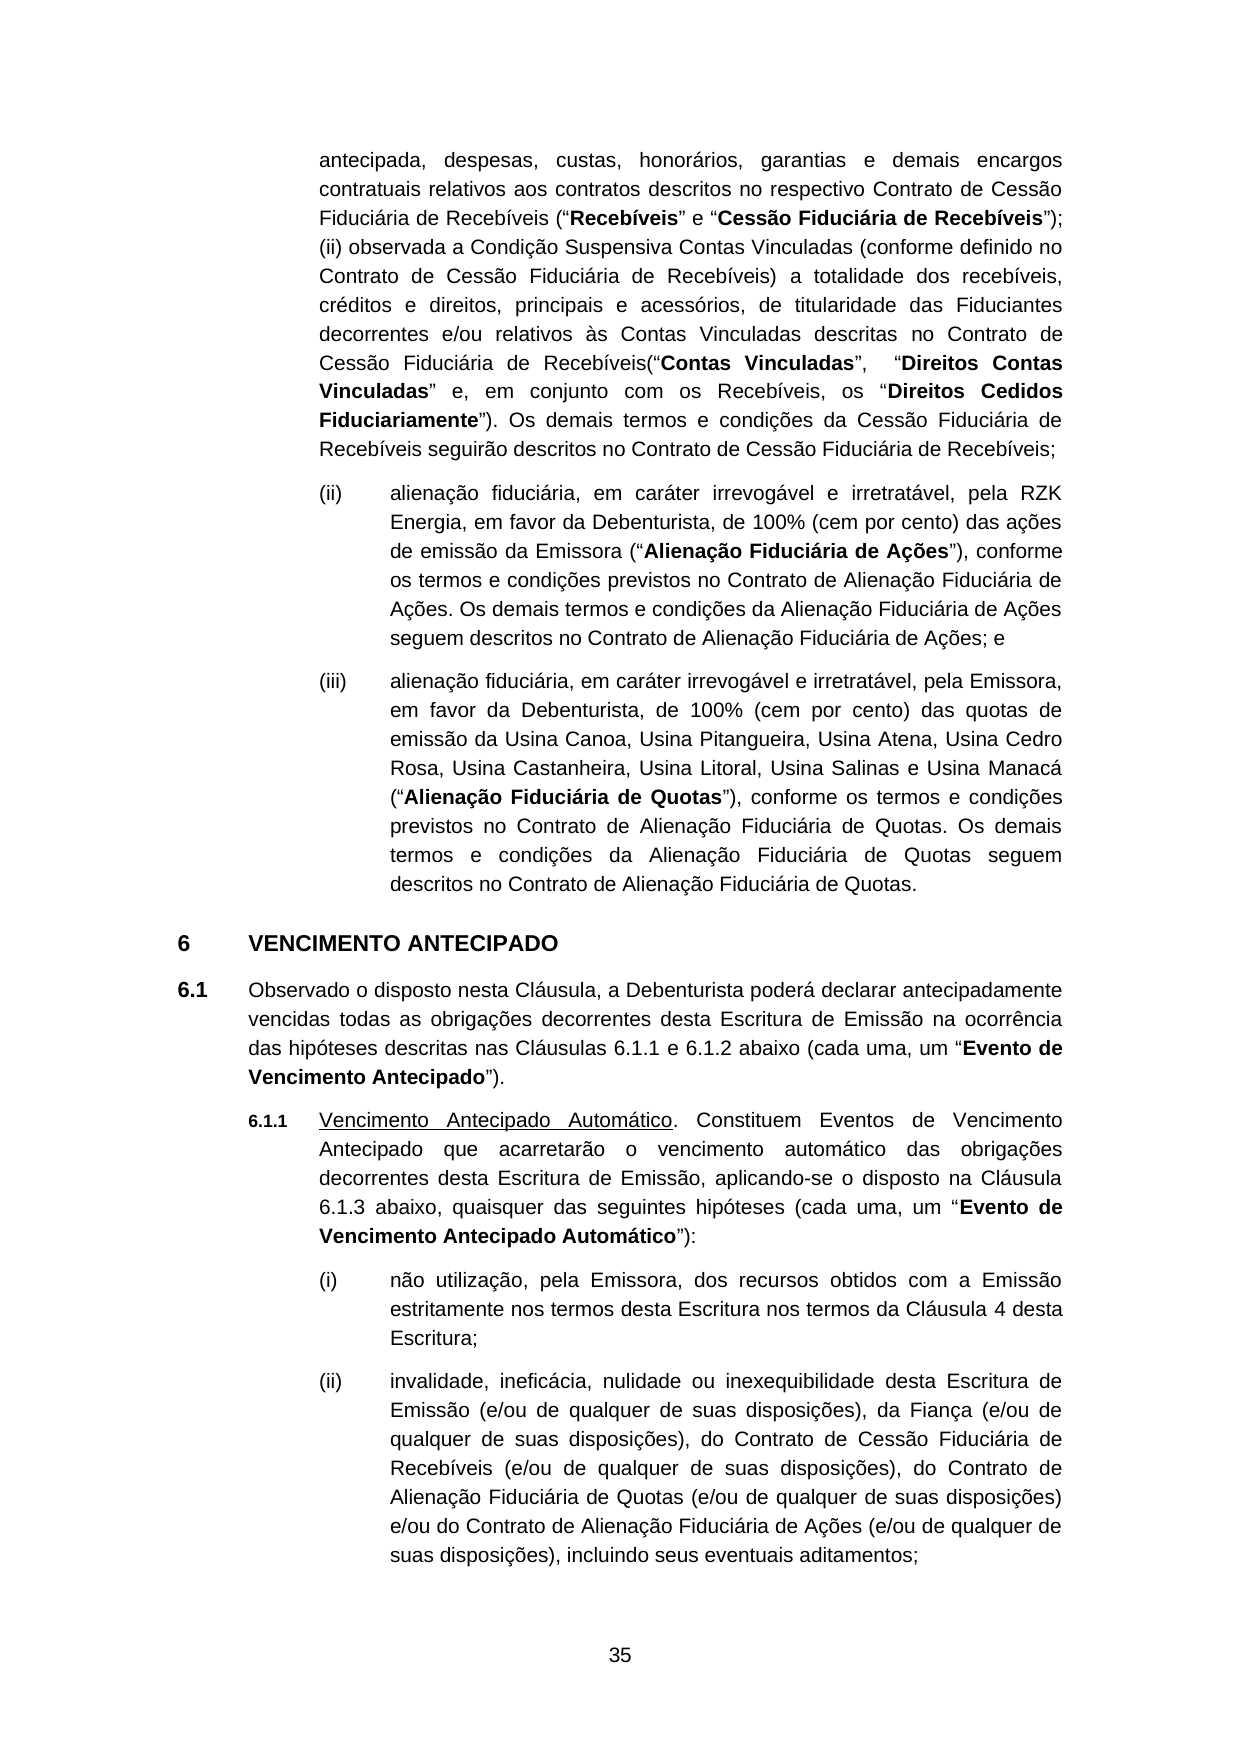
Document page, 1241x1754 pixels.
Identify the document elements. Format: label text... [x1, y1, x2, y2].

text Vencimento Antecipado [177, 930, 1063, 956]
text alienação fiduciária, em caráter irrevogável e irretratável, pela Emissora, em favor da Debenturista, de 100% (cem por cento) das quotas de emissão da Usina Canoa, Usina Pitangueira, Usina Atena, Usina Cedro Rosa, Usina Castanheira, Usina Litoral, Usina Salinas e Usina Manacá (“Alienação Fiduciária de Quotas”), conforme os termos e condições previstos no Contrato de Alienação Fiduciária de Quotas. Os demais termos e condições da Alienação Fiduciária de Quotas seguem descritos no Contrato de Alienação Fiduciária de Quotas. [319, 669, 1063, 896]
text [248, 148, 1063, 461]
text Vencimento Antecipado Automático. Constituem Eventos de Vencimento Antecipado que acarretarão o vencimento automático das obrigações decorrentes desta Escritura de Emissão, aplicando-se o disposto na Cláusula 6.1.3 abaixo, quaisquer das seguintes hipóteses (cada uma, um “Evento de Vencimento Antecipado Automático”): [248, 1108, 1063, 1248]
text invalidade, ineficácia, nulidade ou inexequibilidade desta Escritura de Emissão (e/ou de qualquer de suas disposições), da Fiança (e/ou de qualquer de suas disposições), do Contrato de Cessão Fiduciária de Recebíveis (e/ou de qualquer de suas disposições), do Contrato de Alienação Fiduciária de Quotas (e/ou de qualquer de suas disposições) e/ou do Contrato de Alienação Fiduciária de Ações (e/ou de qualquer de suas disposições), incluindo seus eventuais aditamentos; [319, 1369, 1063, 1567]
text alienação fiduciária, em caráter irrevogável e irretratável, pela RZK Energia, em favor da Debenturista, de 100% (cem por cento) das ações de emissão da Emissora (“Alienação Fiduciária de Ações”), conforme os termos e condições previstos no Contrato de Alienação Fiduciária de Ações. Os demais termos e condições da Alienação Fiduciária de Ações seguem descritos no Contrato de Alienação Fiduciária de Ações; e [319, 481, 1063, 649]
text Observado o disposto nesta Cláusula, a Debenturista poderá declarar antecipadamente vencidas todas as obrigações decorrentes desta Escritura de Emissão na ocorrência das hipóteses descritas nas Cláusulas 6.1.1 e 6.1.2 abaixo (cada uma, um “Evento de Vencimento Antecipado”). [177, 976, 1063, 1088]
text não utilização, pela Emissora, dos recursos obtidos com a Emissão estritamente nos termos desta Escritura nos termos da Cláusula 4 desta Escritura; [319, 1267, 1063, 1349]
